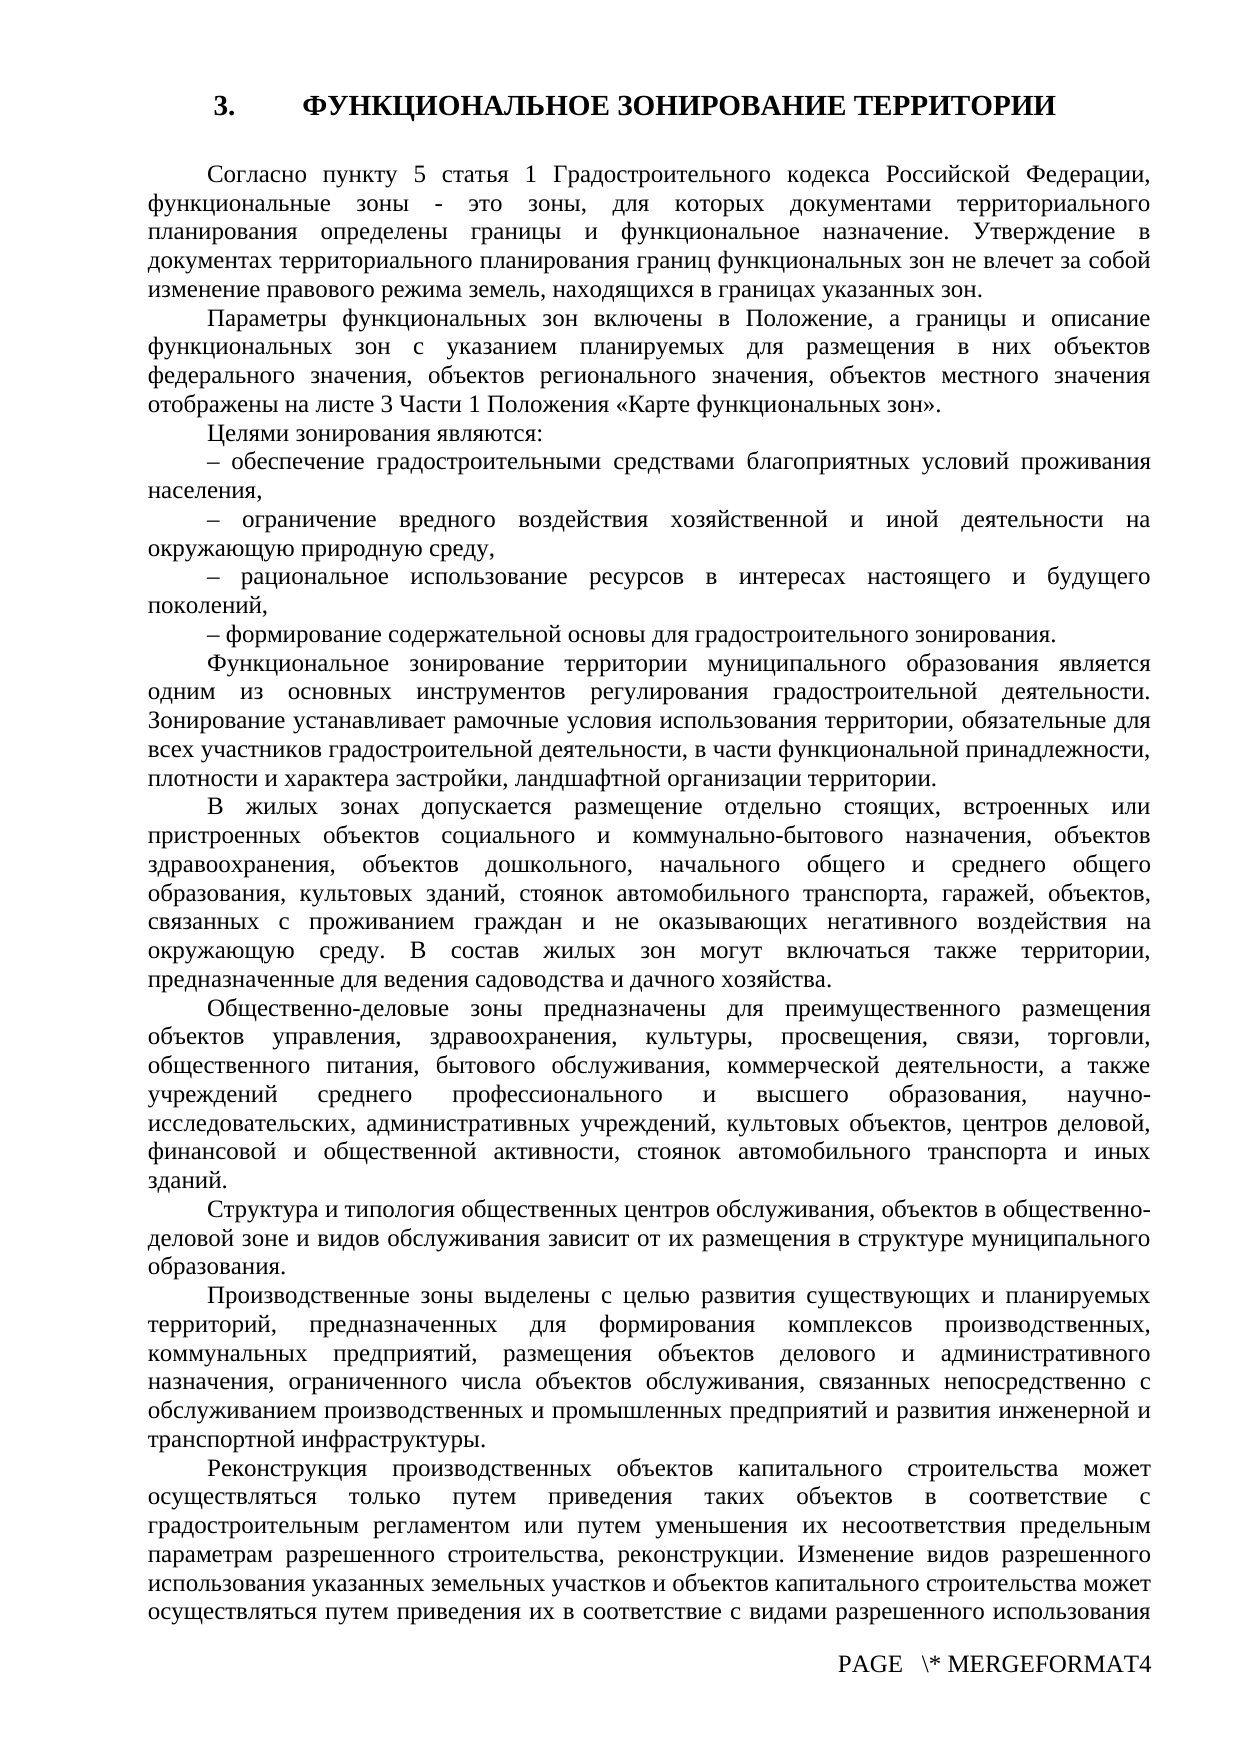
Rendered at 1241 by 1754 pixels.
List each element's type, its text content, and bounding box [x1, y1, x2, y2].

text Производственные зоны выделены с целью развития существующих и планируемых территорий, предназначенных для формирования комплексов производственных, коммунальных предприятий, размещения объектов делового и административного назначения, ограниченного числа объектов обслуживания, связанных непосредственно с обслуживанием производственных и промышленных предприятий и развития инженерной и транспортной инфраструктуры. [148, 1280, 1152, 1453]
text В жилых зонах допускается размещение отдельно стоящих, встроенных или пристроенных объектов социального и коммунально-бытового назначения, объектов здравоохранения, объектов дошкольного, начального общего и среднего общего образования, культовых зданий, стоянок автомобильного транспорта, гаражей, объектов, связанных с проживанием граждан и не оказывающих негативного воздействия на окружающую среду. В состав жилых зон могут включаться также территории, предназначенные для ведения садоводства и дачного хозяйства. [148, 791, 1152, 993]
text Структура и типология общественных центров обслуживания, объектов в общественно-деловой зоне и видов обслуживания зависит от их размещения в структуре муниципального образования. [148, 1194, 1152, 1280]
text Общественно-деловые зоны предназначены для преимущественного размещения объектов управления, здравоохранения, культуры, просвещения, связи, торговли, общественного питания, бытового обслуживания, коммерческой деятельности, а также учреждений среднего профессионального и высшего образования, научно-исследовательских, административных учреждений, культовых объектов, центров деловой, финансовой и общественной активности, стоянок автомобильного транспорта и иных зданий. [148, 993, 1152, 1194]
text Функциональное зонирование территории муниципального образования является одним из основных инструментов регулирования градостроительной деятельности. Зонирование устанавливает рамочные условия использования территории, обязательные для всех участников градостроительной деятельности, в части функциональной принадлежности, плотности и характера застройки, ландшафтной организации территории. [148, 648, 1152, 791]
text – формирование содержательной основы для градостроительного зонирования. [148, 619, 1152, 648]
text Согласно пункту 5 статья 1 Градостроительного кодекса Российской Федерации, функциональные зоны - это зоны, для которых документами территориального планирования определены границы и функциональное назначение. Утверждение в документах территориального планирования границ функциональных зон не влечет за собой изменение правового режима земель, находящихся в границах указанных зон. [148, 159, 1152, 303]
text – ограничение вредного воздействия хозяйственной и иной деятельности на окружающую природную среду, [148, 504, 1152, 561]
text Параметры функциональных зон включены в Положение, а границы и описание функциональных зон с указанием планируемых для размещения в них объектов федерального значения, объектов регионального значения, объектов местного значения отображены на листе 3 Части 1 Положения «Карте функциональных зон». [148, 303, 1152, 418]
text – обеспечение градостроительными средствами благоприятных условий проживания населения, [148, 446, 1152, 504]
subtitle Функциональное зонирование территории [118, 88, 1152, 121]
text Целями зонирования являются: [148, 418, 1152, 446]
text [148, 1453, 1152, 1625]
text – рациональное использование ресурсов в интересах настоящего и будущего поколений, [148, 561, 1152, 619]
